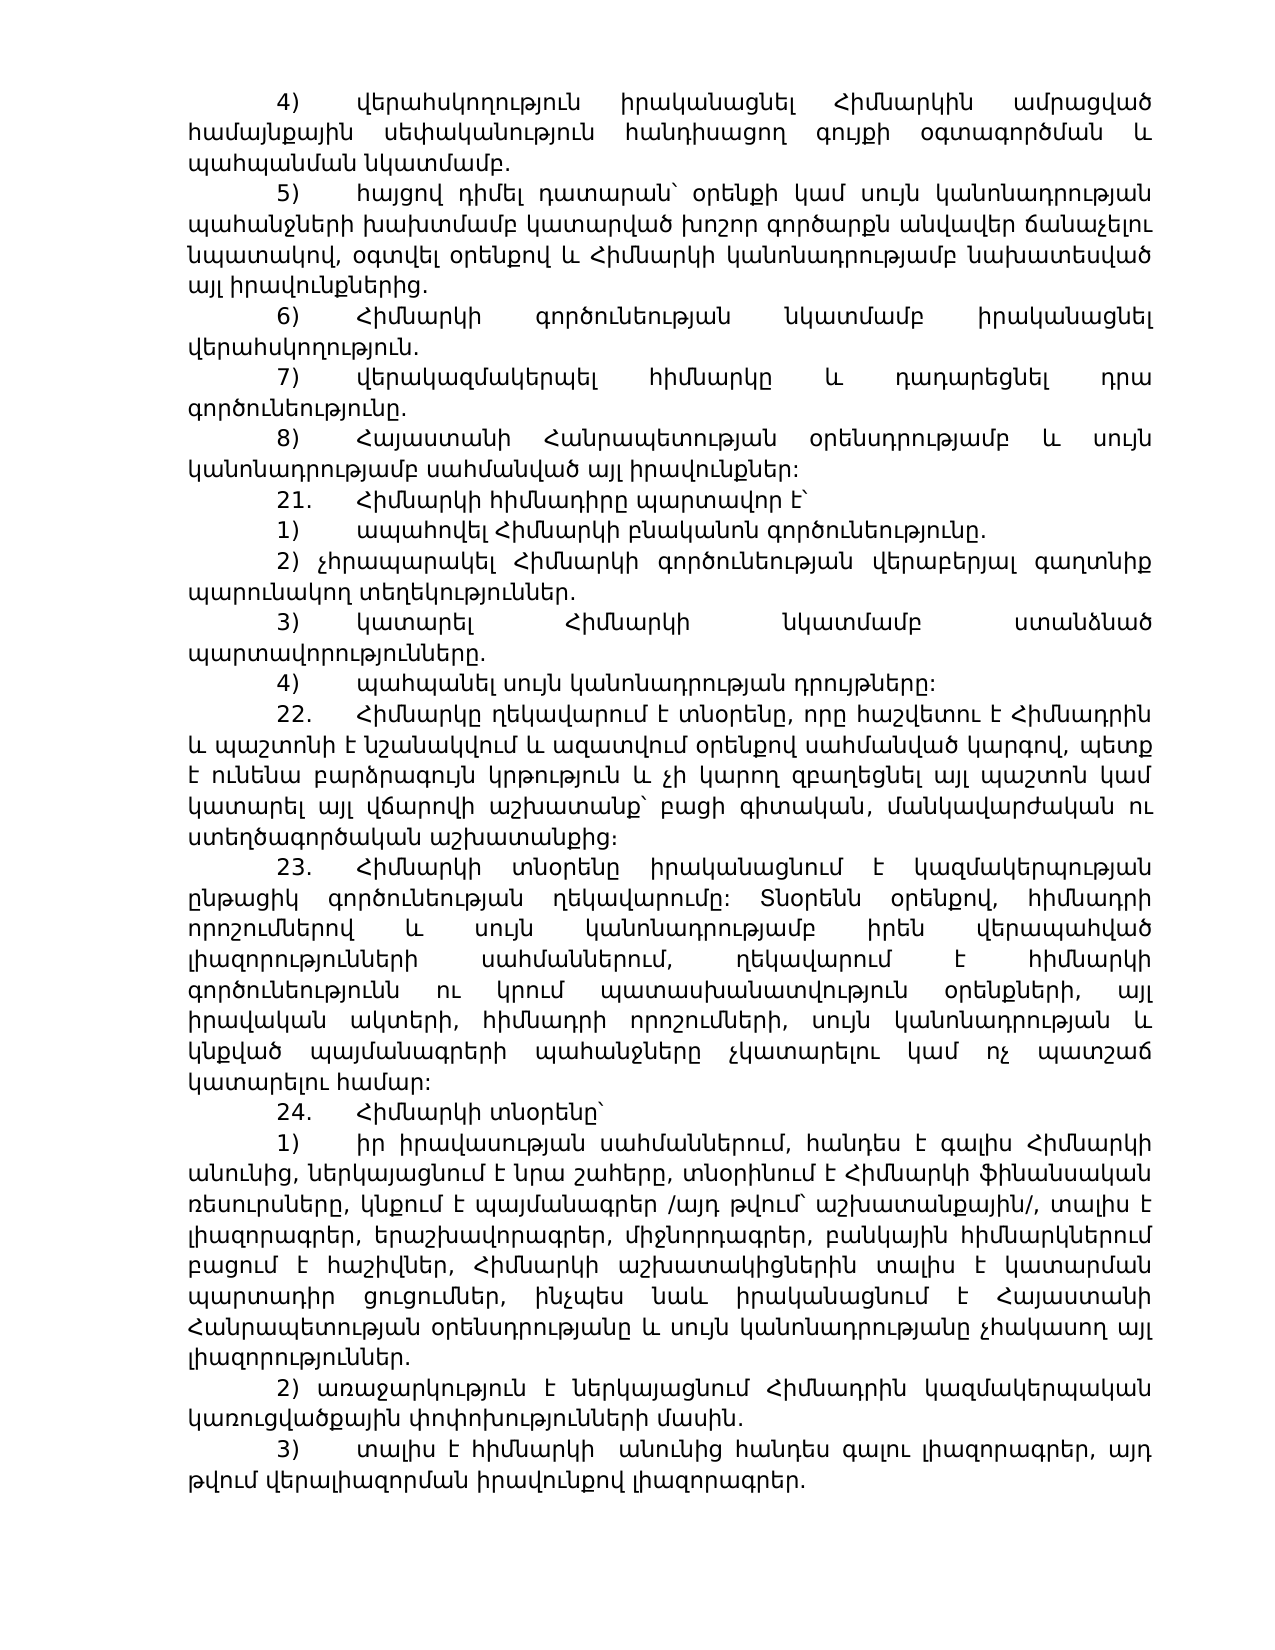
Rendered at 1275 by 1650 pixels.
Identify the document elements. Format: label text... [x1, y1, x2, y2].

text 23. Հիմնարկի տնօրենը իրականացնում է կազմակերպության ընթացիկ գործունեության ղեկավարումը: Տնօրենն օրենքով, հիմնադրի որոշումներով և սույն կանոնադրությամբ իրեն վերապահված լիազորությունների սահմաններում, ղեկավարում է հիմնարկի գործունեությունն ու կրում պատասխանատվություն օրենքների, այլ իրավական ակտերի, հիմնադրի որոշումների, սույն կանոնադրության և կնքված պայմանագրերի պահանջները չկատարելու կամ ոչ պատշաճ կատարելու համար: [187, 854, 1153, 1095]
text 1) իր իրավասության սահմաններում, հանդես է գալիս Հիմնարկի անունից, ներկայացնում է նրա շահերը, տնօրինում է Հիմնարկի ֆինանսական ռեսուրսները, կնքում է պայմանագրեր /այդ թվում՝ աշխատանքային/, տալիս է լիազորագրեր, երաշխավորագրեր, միջնորդագրեր, բանկային հիմնարկներում բացում է հաշիվներ, Հիմնարկի աշխատակիցներին տալիս է կատարման պարտադիր ցուցումներ, ինչպես նաև իրականացնում է Հայաստանի Հանրապետության օրենսդրությանը և սույն կանոնադրությանը չհակասող այլ լիազորություններ. [187, 1130, 1153, 1371]
text 1) ապահովել Հիմնարկի բնականոն գործունեությունը. [187, 517, 1153, 544]
text 3) կատարել Հիմնարկի նկատմամբ ստանձնած պարտավորությունները. [187, 609, 1153, 667]
text 7) վերակազմակերպել հիմնարկը և դադարեցնել դրա գործունեությունը. [187, 364, 1153, 422]
text 4) պահպանել սույն կանոնադրության դրույթները: [187, 671, 1153, 697]
text 22. Հիմնարկը ղեկավարում է տնօրենը, որը հաշվետու է Հիմնադրին և պաշտոնի է նշանակվում և ազատվում օրենքով սահմանված կարգով, պետք է ունենա բարձրագույն կրթություն և չի կարող զբաղեցնել այլ պաշտոն կամ կատարել այլ վճարովի աշխատանք՝ բացի գիտական, մանկավարժական ու ստեղծագործական աշխատանքից։ [187, 701, 1153, 850]
text 3) տալիս է հիմնարկի անունից հանդես գալու լիազորագրեր, այդ թվում վերալիազորման իրավունքով լիազորագրեր. [187, 1436, 1153, 1493]
text 8) Հայաստանի Հանրապետության օրենսդրությամբ և սույն կանոնադրությամբ սահմանված այլ իրավունքներ: [187, 426, 1153, 483]
text 2) առաջարկություն է ներկայացնում Հիմնադրին կազմակերպական կառուցվածքային փոփոխությունների մասին. [187, 1375, 1153, 1432]
text 4) վերահսկողություն իրականացնել Հիմնարկին ամրացված համայնքային սեփականություն հանդիսացող գույքի օգտագործման և պահպանման նկատմամբ. [187, 89, 1153, 177]
text 5) հայցով դիմել դատարան՝ օրենքի կամ սույն կանոնադրության պահանջների խախտմամբ կատարված խոշոր գործարքն անվավեր ճանաչելու նպատակով, օգտվել օրենքով և Հիմնարկի կանոնադրությամբ նախատեսված այլ իրավունքներից. [187, 181, 1153, 299]
text 24. Հիմնարկի տնօրենը՝ [187, 1099, 1153, 1126]
text 21. Հիմնարկի հիմնադիրը պարտավոր է՝ [187, 487, 1153, 513]
text 2) չհրապարակել Հիմնարկի գործունեության վերաբերյալ գաղտնիք պարունակող տեղեկություններ. [187, 548, 1153, 605]
text 6) Հիմնարկի գործունեության նկատմամբ իրականացնել վերահսկողություն. [187, 303, 1153, 360]
